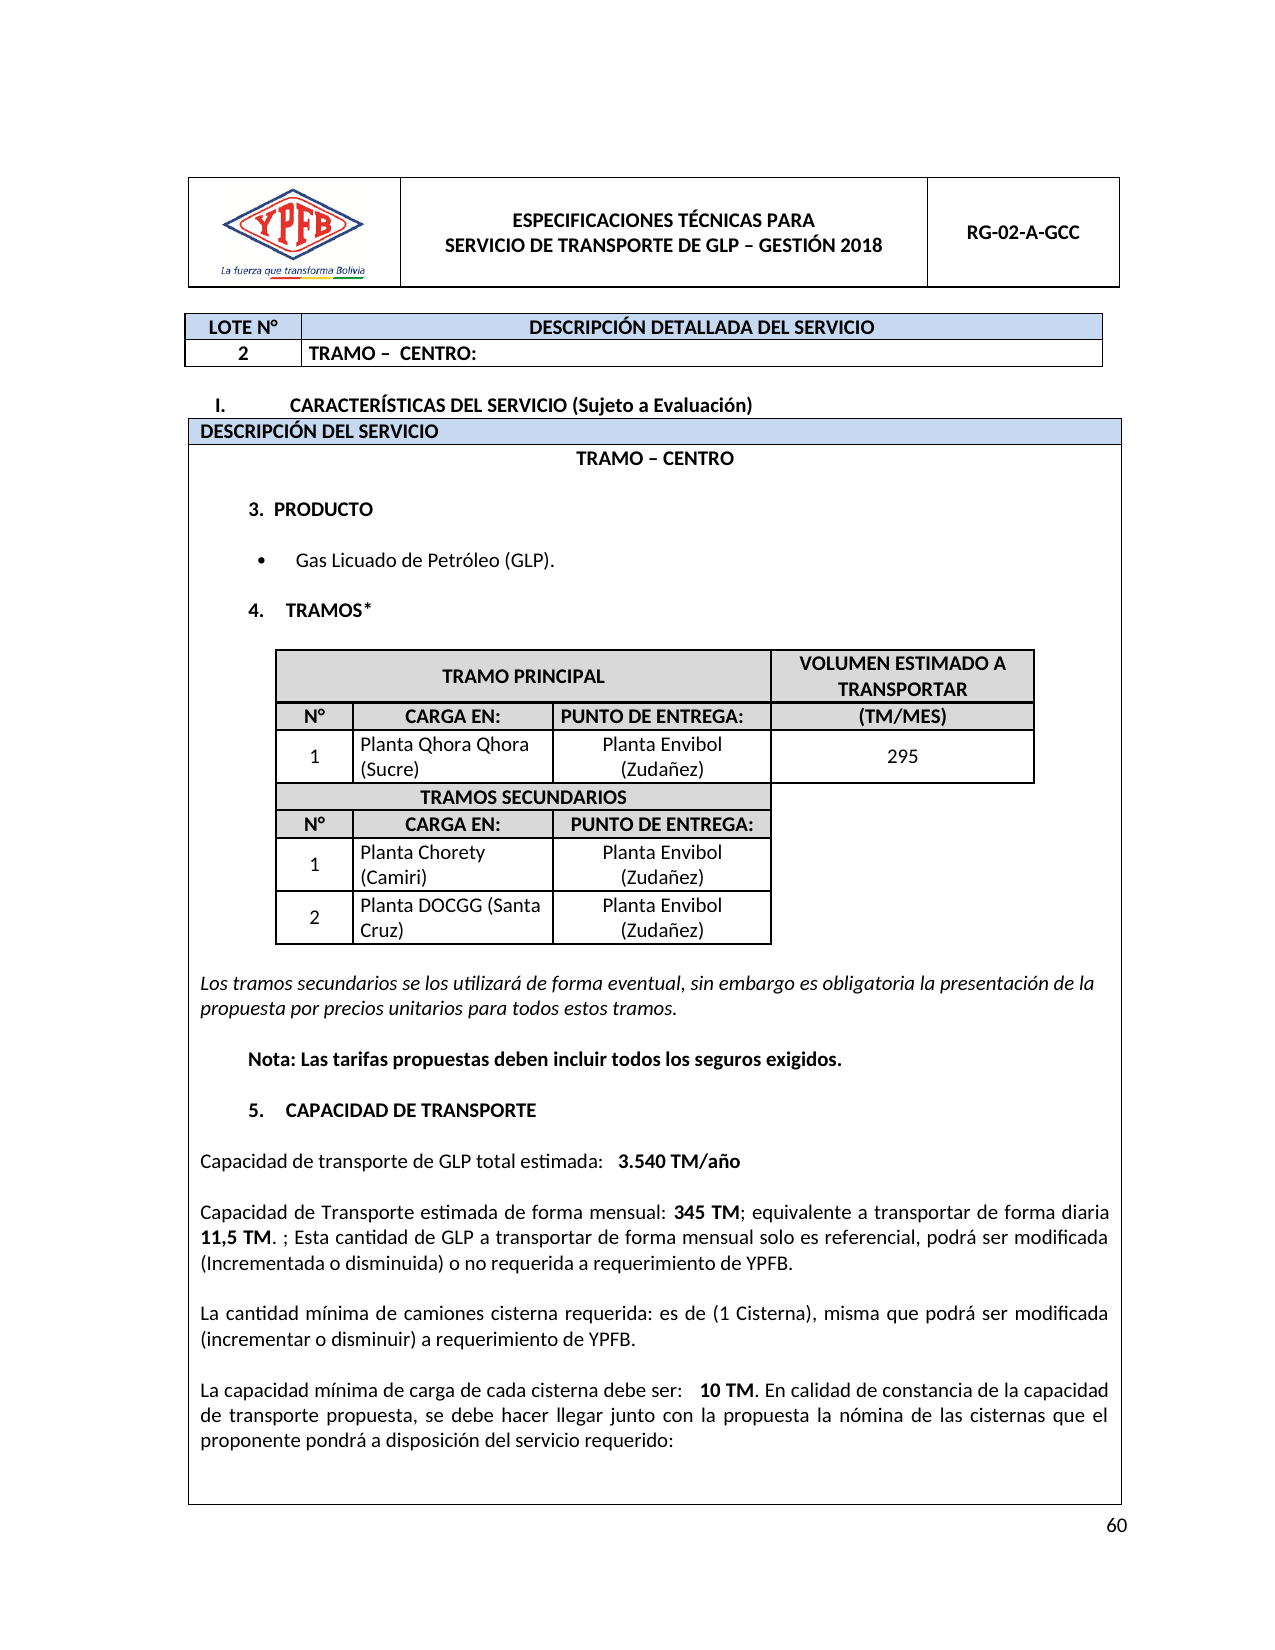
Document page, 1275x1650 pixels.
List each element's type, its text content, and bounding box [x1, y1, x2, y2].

table_cell 2 [186, 340, 301, 366]
table_header RG-02-A-GCC [928, 178, 1119, 286]
table_header [189, 178, 400, 286]
picture [218, 183, 366, 284]
table_header DESCRIPCIÓN DEL SERVICIO [189, 419, 1121, 444]
table_header LOTE N° [186, 314, 301, 339]
table_cell TRAMO – CENTRO: [302, 340, 1102, 366]
table_header ESPECIFICACIONES TÉCNICAS PARA SERVICIO DE TRANSPORTE DE GLP – GESTIÓN 2018 [401, 178, 927, 286]
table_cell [189, 445, 1121, 1504]
table_header DESCRIPCIÓN DETALLADA DEL SERVICIO [302, 314, 1102, 339]
list CARACTERÍSTICAS DEL SERVICIO (Sujeto a Evaluación) [215, 392, 1127, 418]
